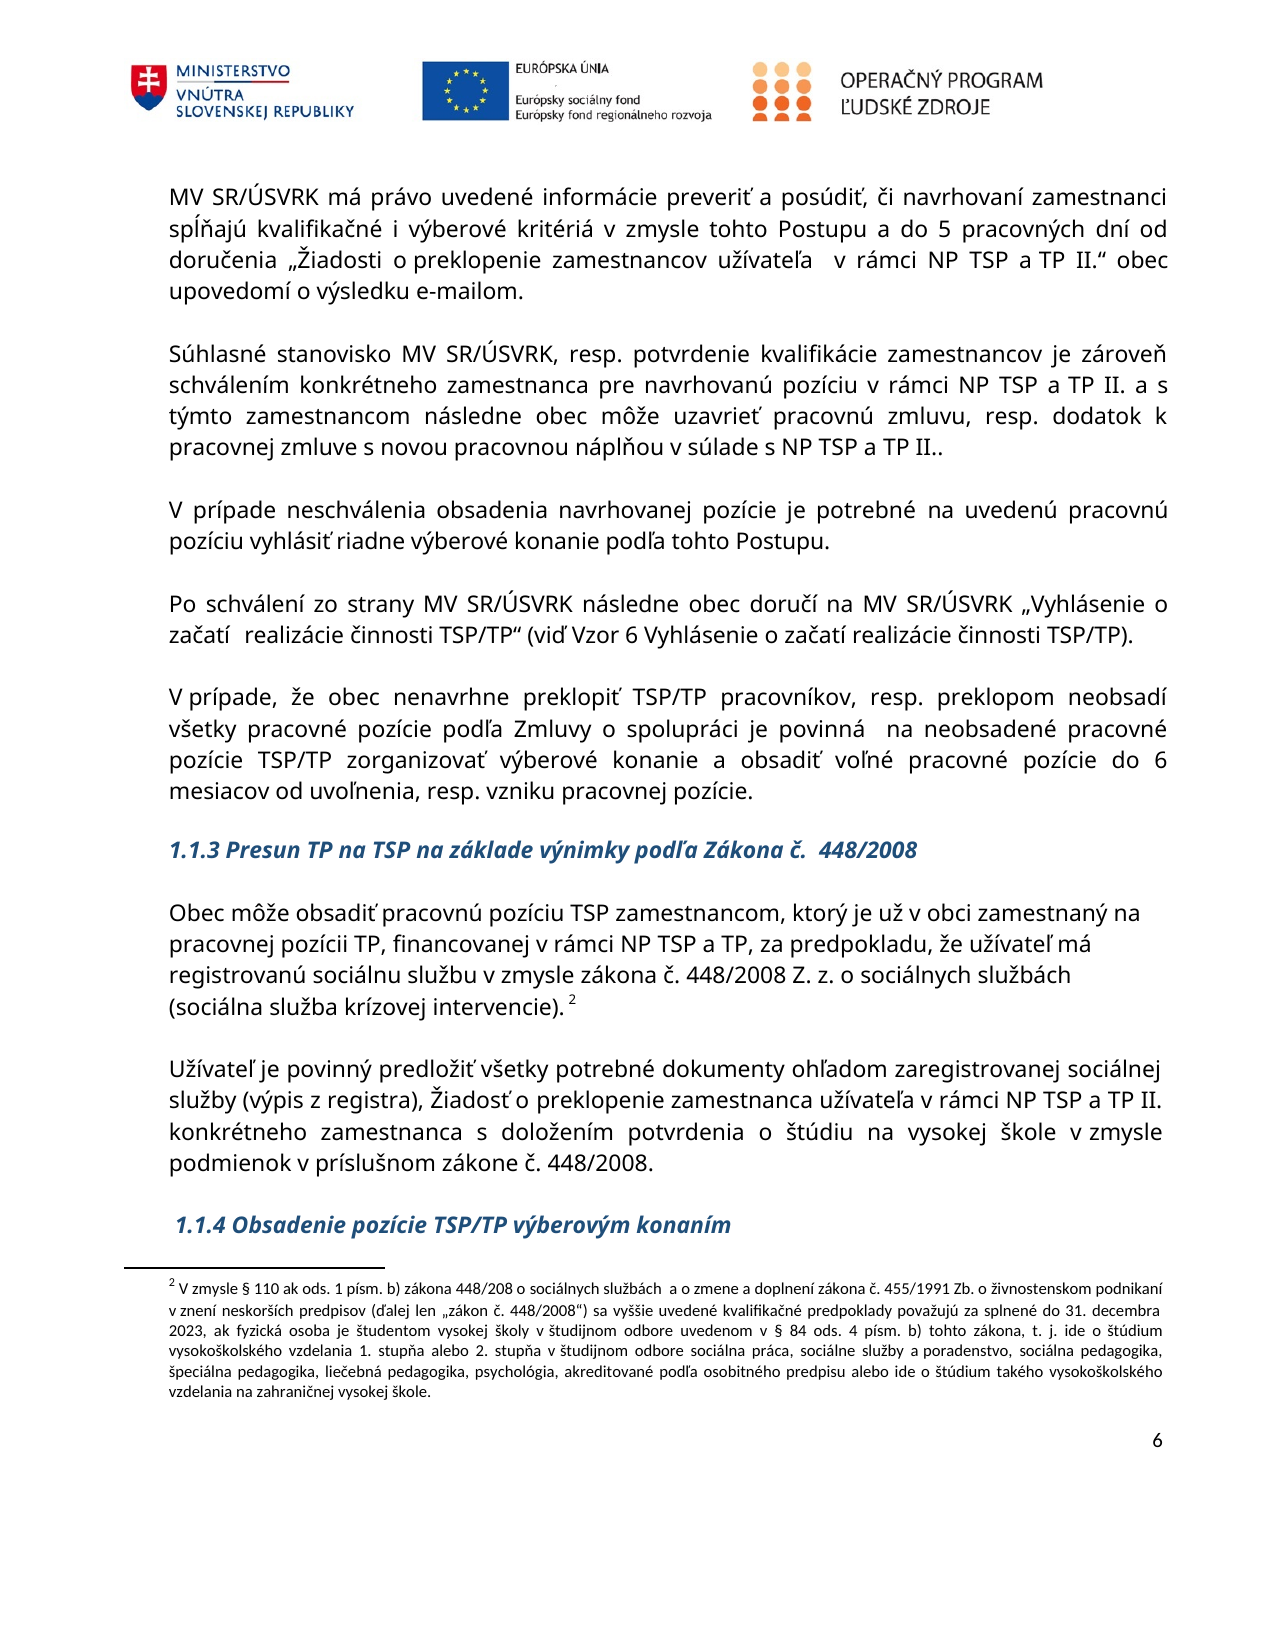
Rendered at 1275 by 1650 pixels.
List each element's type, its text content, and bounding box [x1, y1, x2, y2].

text MV SR/ÚSVRK má právo uvedené informácie preveriť a posúdiť, či navrhovaní zamestnanci spĺňajú kvalifikačné i výberové kritériá v zmysle tohto Postupu a do 5 pracovných dní od doručenia „Žiadosti o preklopenie zamestnancov užívateľa v rámci NP TSP a TP II.“ obec upovedomí o výsledku e-mailom. [169, 181, 1168, 306]
text Po schválení zo strany MV SR/ÚSVRK následne obec doručí na MV SR/ÚSVRK „Vyhlásenie o začatí realizácie činnosti TSP/TP“ (viď Vzor 6 Vyhlásenie o začatí realizácie činnosti TSP/TP). [169, 587, 1168, 650]
text Užívateľ je povinný predložiť všetky potrebné dokumenty ohľadom zaregistrovanej sociálnej služby (výpis z registra), Žiadosť o preklopenie zamestnanca užívateľa v rámci NP TSP a TP II. konkrétneho zamestnanca s doložením potvrdenia o štúdiu na vysokej škole v zmysle podmienok v príslušnom zákone č. 448/2008. [169, 1053, 1162, 1178]
text 1.1.4 Obsadenie pozície TSP/TP výberovým konaním [169, 1209, 1168, 1241]
text Obec môže obsadiť pracovnú pozíciu TSP zamestnancom, ktorý je už v obci zamestnaný na pracovnej pozícii TP, financovanej v rámci NP TSP a TP, za predpokladu, že užívateľ má registrovanú sociálnu službu v zmysle zákona č. 448/2008 Z. z. o sociálnych službách (sociálna služba krízovej intervencie). [169, 897, 1168, 1022]
text 1.1.3 Presun TP na TSP na základe výnimky podľa Zákona č. 448/2008 [169, 834, 1168, 866]
text V prípade neschválenia obsadenia navrhovanej pozície je potrebné na uvedenú pracovnú pozíciu vyhlásiť riadne výberové konanie podľa tohto Postupu. [169, 494, 1168, 556]
text V prípade, že obec nenavrhne preklopiť TSP/TP pracovníkov, resp. preklopom neobsadí všetky pracovné pozície podľa Zmluvy o spolupráci je povinná na neobsadené pracovné pozície TSP/TP zorganizovať výberové konanie a obsadiť voľné pracovné pozície do 6 mesiacov od uvoľnenia, resp. vzniku pracovnej pozície. [169, 681, 1168, 806]
text Súhlasné stanovisko MV SR/ÚSVRK, resp. potvrdenie kvalifikácie zamestnancov je zároveň schválením konkrétneho zamestnanca pre navrhovanú pozíciu v rámci NP TSP a TP II. a s týmto zamestnancom následne obec môže uzavrieť pracovnú zmluvu, resp. dodatok k pracovnej zmluve s novou pracovnou náplňou v súlade s NP TSP a TP II.. [169, 337, 1168, 462]
picture [124, 58, 1061, 125]
